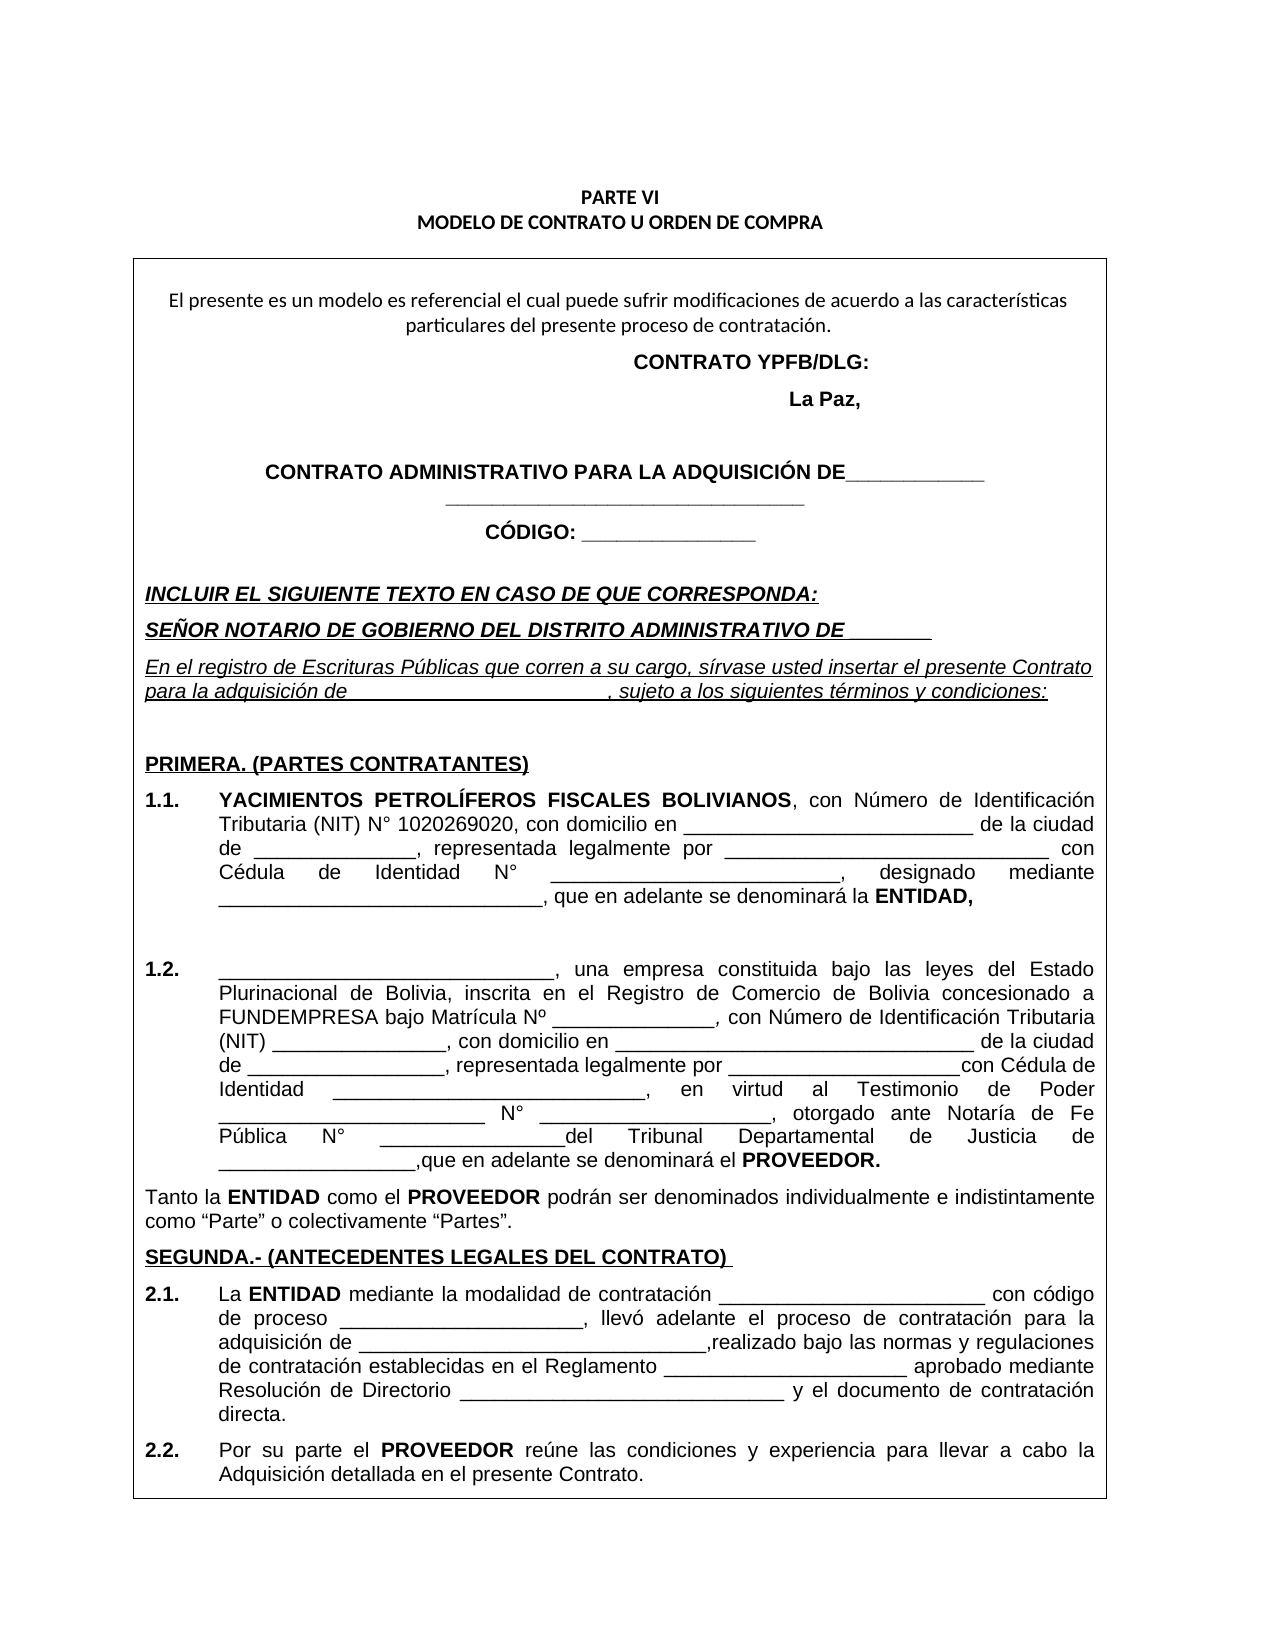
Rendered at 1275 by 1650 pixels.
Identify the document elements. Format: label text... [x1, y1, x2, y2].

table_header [134, 259, 1106, 1498]
text PARTE VI [133, 184, 1107, 209]
text MODELO DE CONTRATO U ORDEN DE COMPRA [133, 209, 1107, 235]
